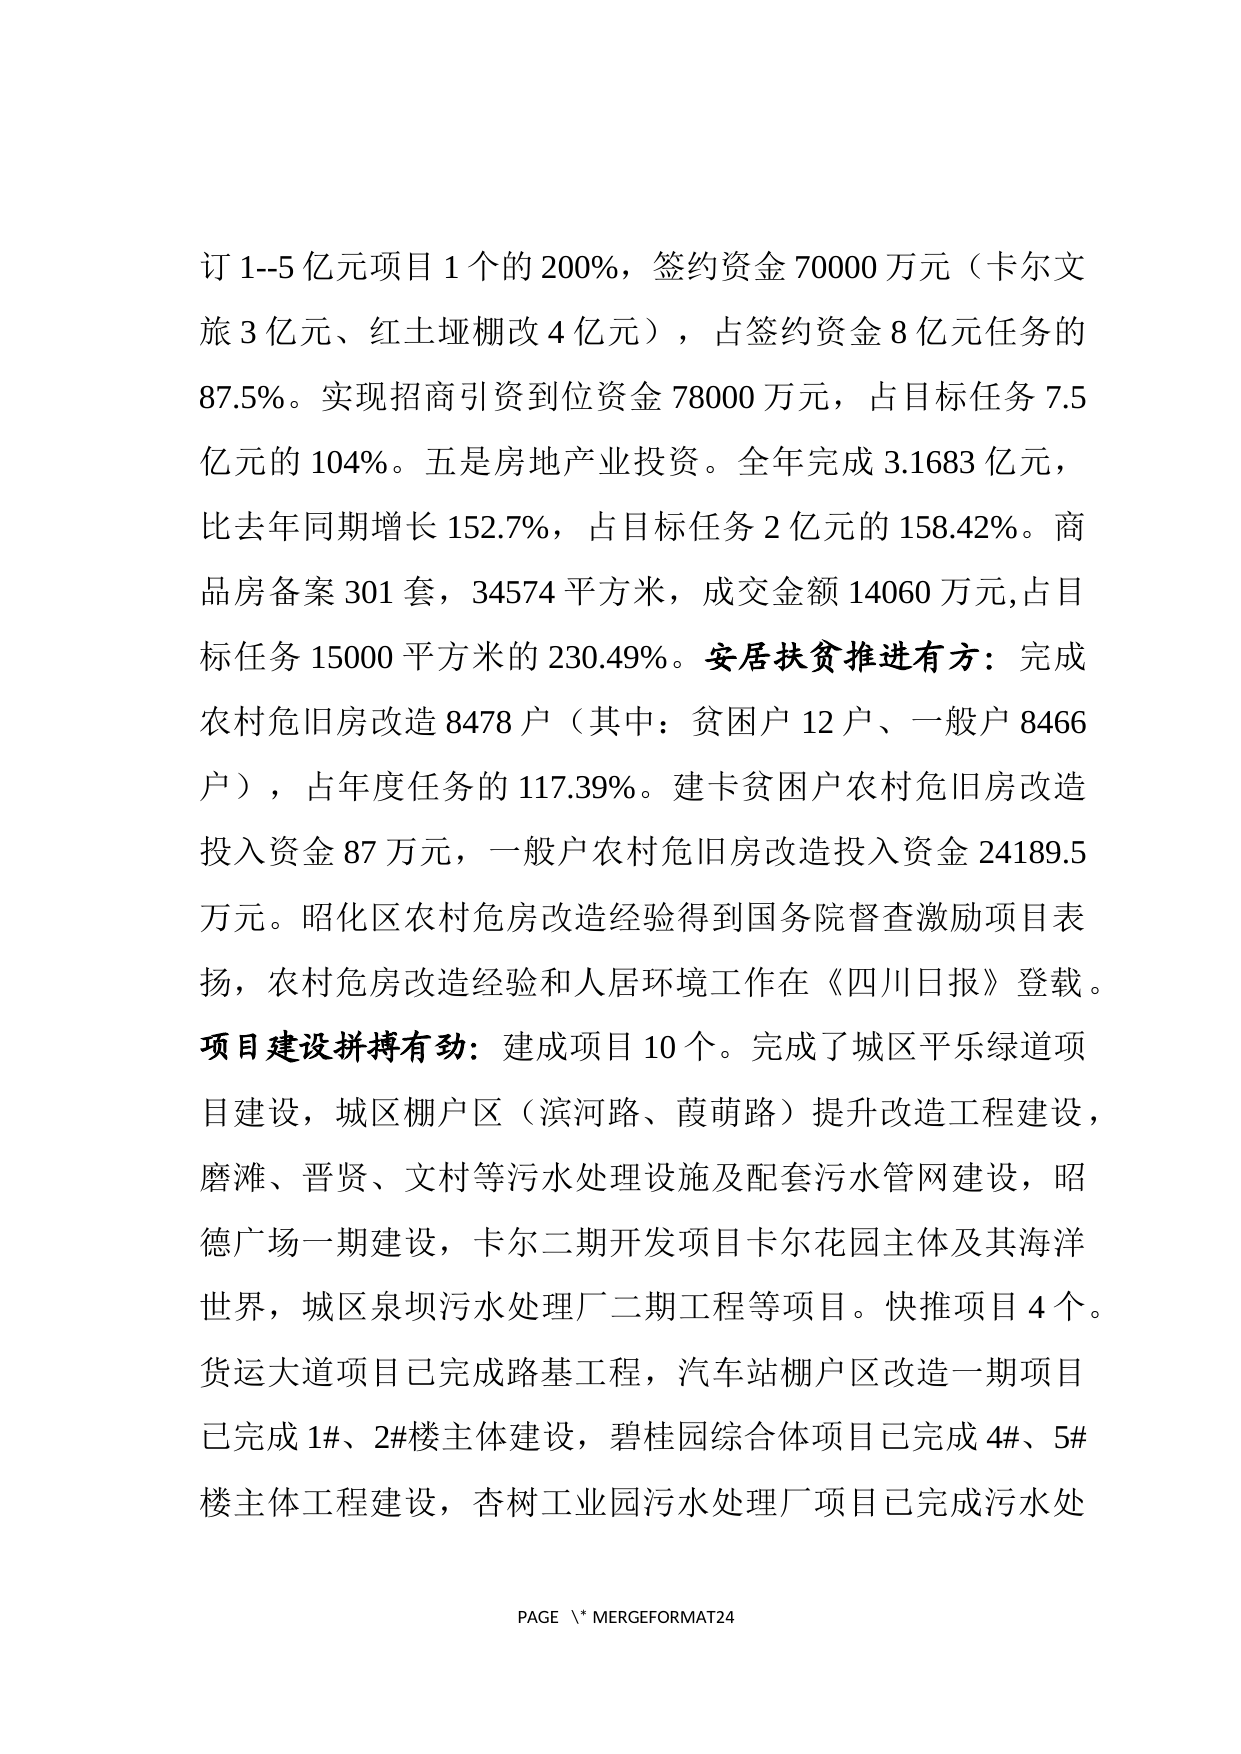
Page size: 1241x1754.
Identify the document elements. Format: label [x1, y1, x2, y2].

text [198, 233, 1087, 1533]
